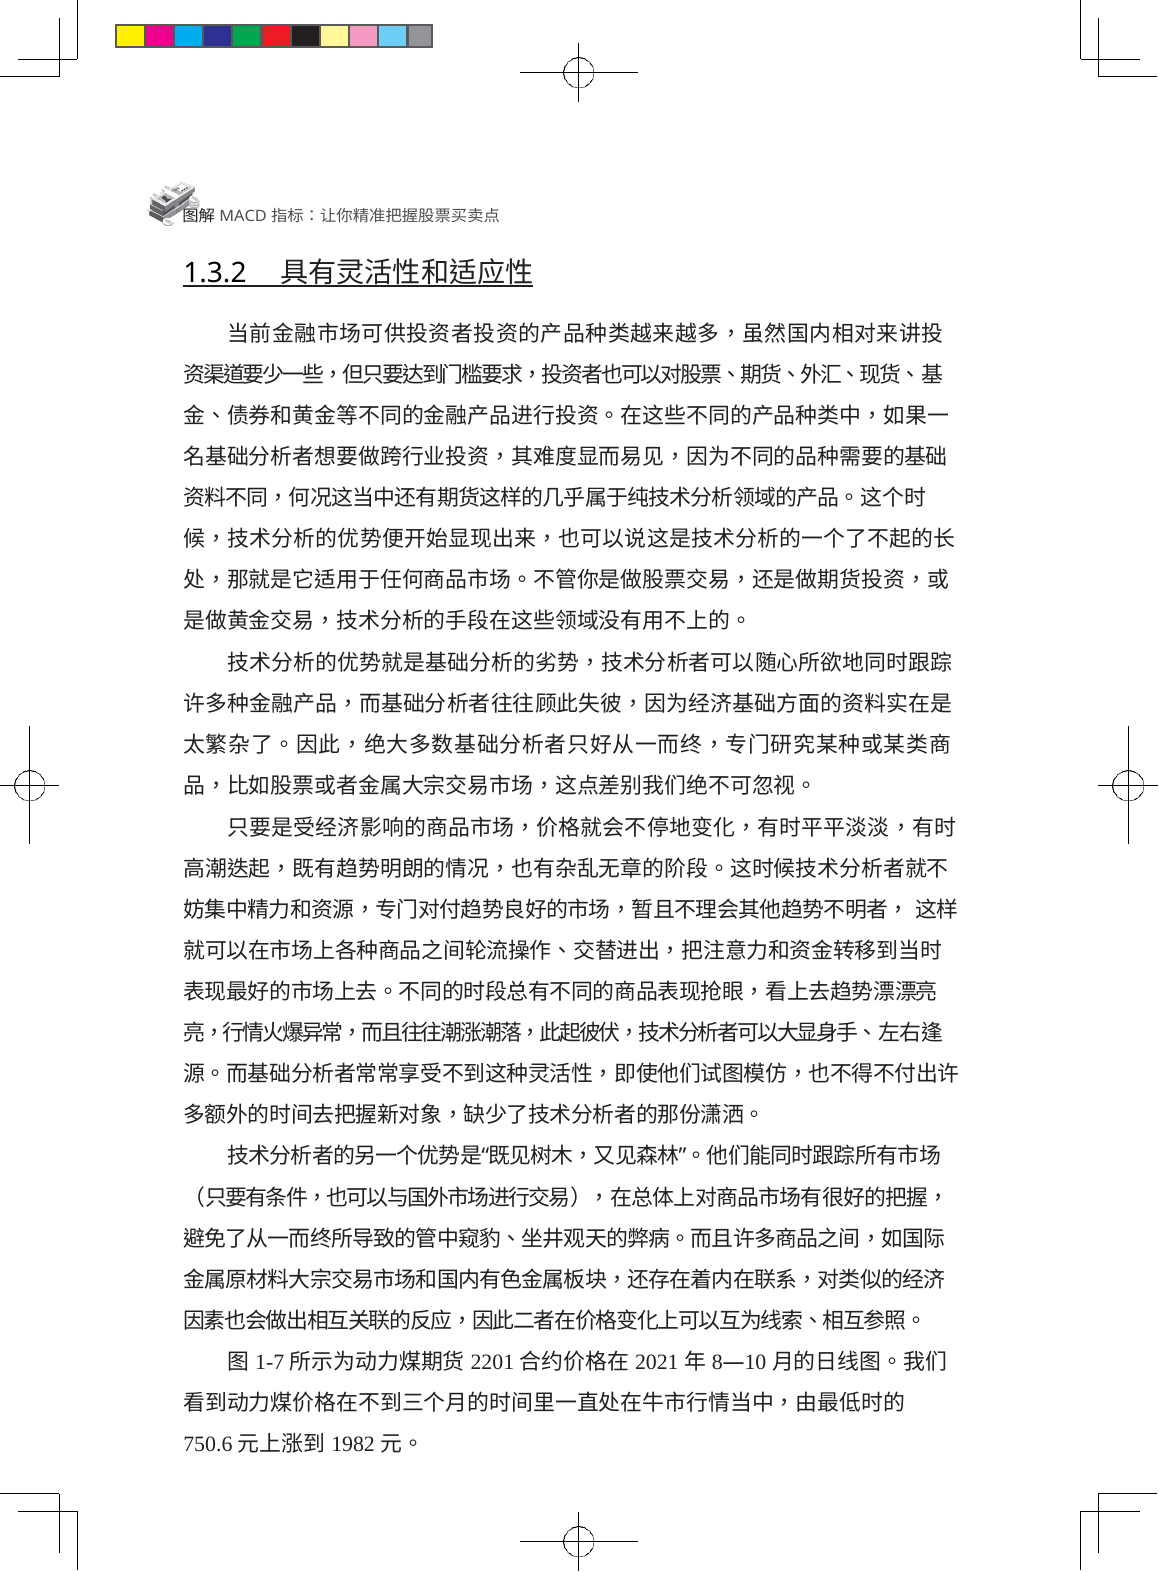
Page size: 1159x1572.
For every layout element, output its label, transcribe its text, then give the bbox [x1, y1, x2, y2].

picture [579, 73, 594, 88]
text 只要是受经济影响的商品市场，价格就会不停地变化，有时平平淡淡，有时高潮迭起，既有趋势明朗的情况，也有杂乱无章的阶段。这时候技术分析者就不妨集中精力和资源，专门对付趋势良好的市场，暂且不理会其他趋势不明者， 这样就可以在市场上各种商品之间轮流操作、交替进出，把注意力和资金转移到当时表现最好的市场上去。不同的时段总有不同的商品表现抢眼，看上去趋势漂漂亮亮，行情火爆异常，而且往往潮涨潮落，此起彼伏，技术分析者可以大显身手、左右逢源。而基础分析者常常享受不到这种灵活性，即使他们试图模仿，也不得不付出许多额外的时间去把握新对象，缺少了技术分析者的那份潇洒。 [183, 811, 963, 1128]
text 图解 MACD 指标：让你精准把握股票买卖点 [182, 205, 1081, 226]
picture [30, 770, 45, 785]
picture [579, 57, 594, 72]
picture [1129, 786, 1144, 801]
picture [563, 1526, 578, 1541]
subtitle 具有灵活性和适应性 [183, 252, 1081, 291]
text 图 1-7 所示为动力煤期货 2201 合约价格在 2021 年 8—10 月的日线图。我们看到动力煤价格在不到三个月的时间里一直处在牛市行情当中，由最低时的 [183, 1346, 953, 1417]
text 当前金融市场可供投资者投资的产品种类越来越多，虽然国内相对来讲投资渠道要少一些，但只要达到门槛要求，投资者也可以对股票、期货、外汇、现货、基金、债券和黄金等不同的金融产品进行投资。在这些不同的产品种类中，如果一名基础分析者想要做跨行业投资，其难度显而易见，因为不同的品种需要的基础资料不同，何况这当中还有期货这样的几乎属于纯技术分析领域的产品。这个时候，技术分析的优势便开始显现出来，也可以说这是技术分析的一个了不起的长处，那就是它适用于任何商品市场。不管你是做股票交易，还是做期货投资，或是做黄金交易，技术分析的手段在这些领域没有用不上的。 [183, 318, 963, 635]
picture [563, 1542, 578, 1557]
picture [146, 181, 200, 226]
picture [14, 770, 29, 785]
picture [1112, 786, 1128, 801]
picture [1112, 770, 1128, 785]
picture [1129, 770, 1144, 785]
picture [563, 57, 578, 72]
picture [563, 73, 578, 88]
text 技术分析的优势就是基础分析的劣势，技术分析者可以随心所欲地同时跟踪许多种金融产品，而基础分析者往往顾此失彼，因为经济基础方面的资料实在是太繁杂了。因此，绝大多数基础分析者只好从一而终，专门研究某种或某类商品，比如股票或者金属大宗交易市场，这点差别我们绝不可忽视。 [183, 647, 953, 800]
picture [30, 786, 45, 801]
picture [579, 1542, 594, 1557]
picture [14, 786, 29, 801]
picture [579, 1526, 594, 1541]
text 技术分析者的另一个优势是“既见树木，又见森林”。他们能同时跟踪所有市场（只要有条件，也可以与国外市场进行交易），在总体上对商品市场有很好的把握， 避免了从一而终所导致的管中窥豹、坐井观天的弊病。而且许多商品之间，如国际金属原材料大宗交易市场和国内有色金属板块，还存在着内在联系，对类似的经济因素也会做出相互关联的反应，因此二者在价格变化上可以互为线索、相互参照。 [183, 1140, 963, 1334]
text 750.6 元上涨到 1982 元。 [183, 1428, 1081, 1458]
